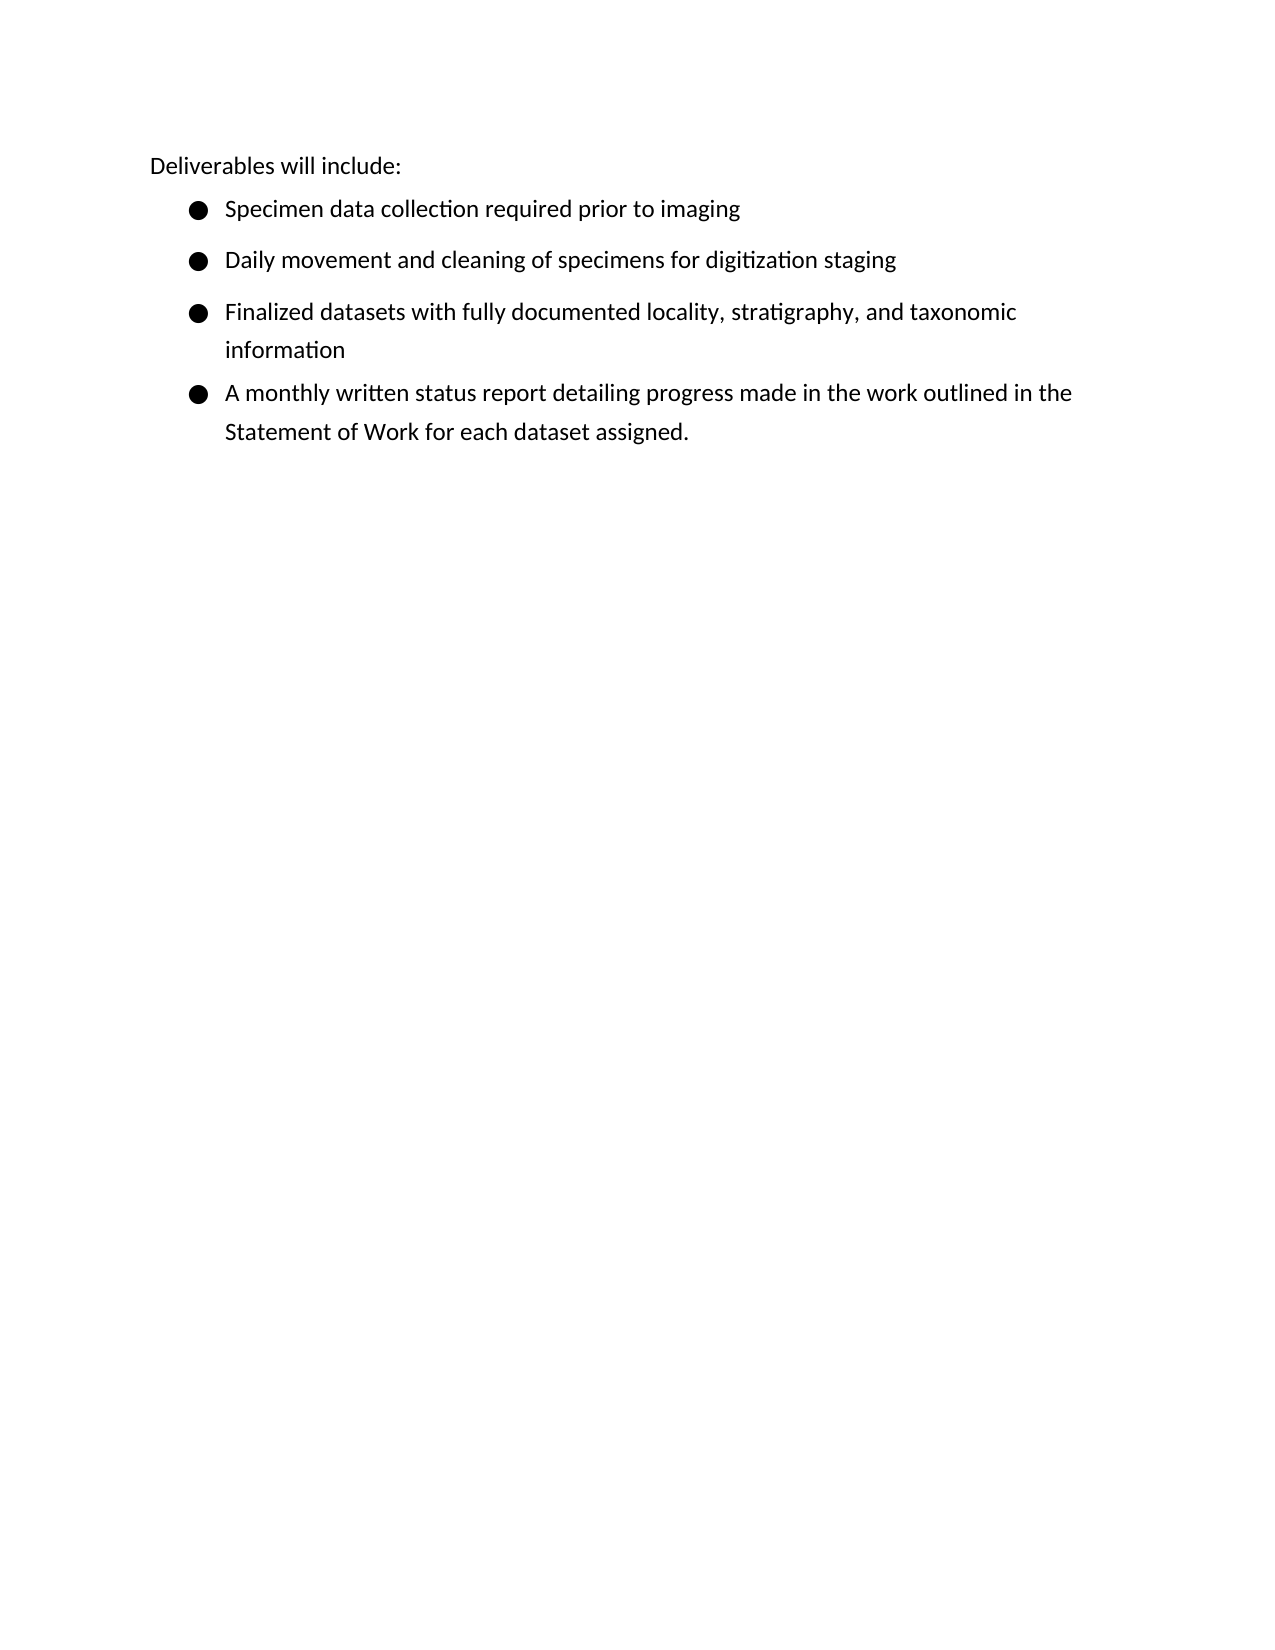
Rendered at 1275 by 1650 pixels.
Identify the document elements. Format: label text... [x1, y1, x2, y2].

text Deliverables will include: [150, 150, 1125, 181]
list Daily movement and cleaning of specimens for digitization staging [187, 232, 1125, 283]
list Specimen data collection required prior to imaging [187, 181, 1125, 232]
list Finalized datasets with fully documented locality, stratigraphy, and taxonomic information [187, 283, 1125, 365]
list A monthly written status report detailing progress made in the work outlined in the Statement of Work for each dataset assigned. [187, 365, 1125, 447]
